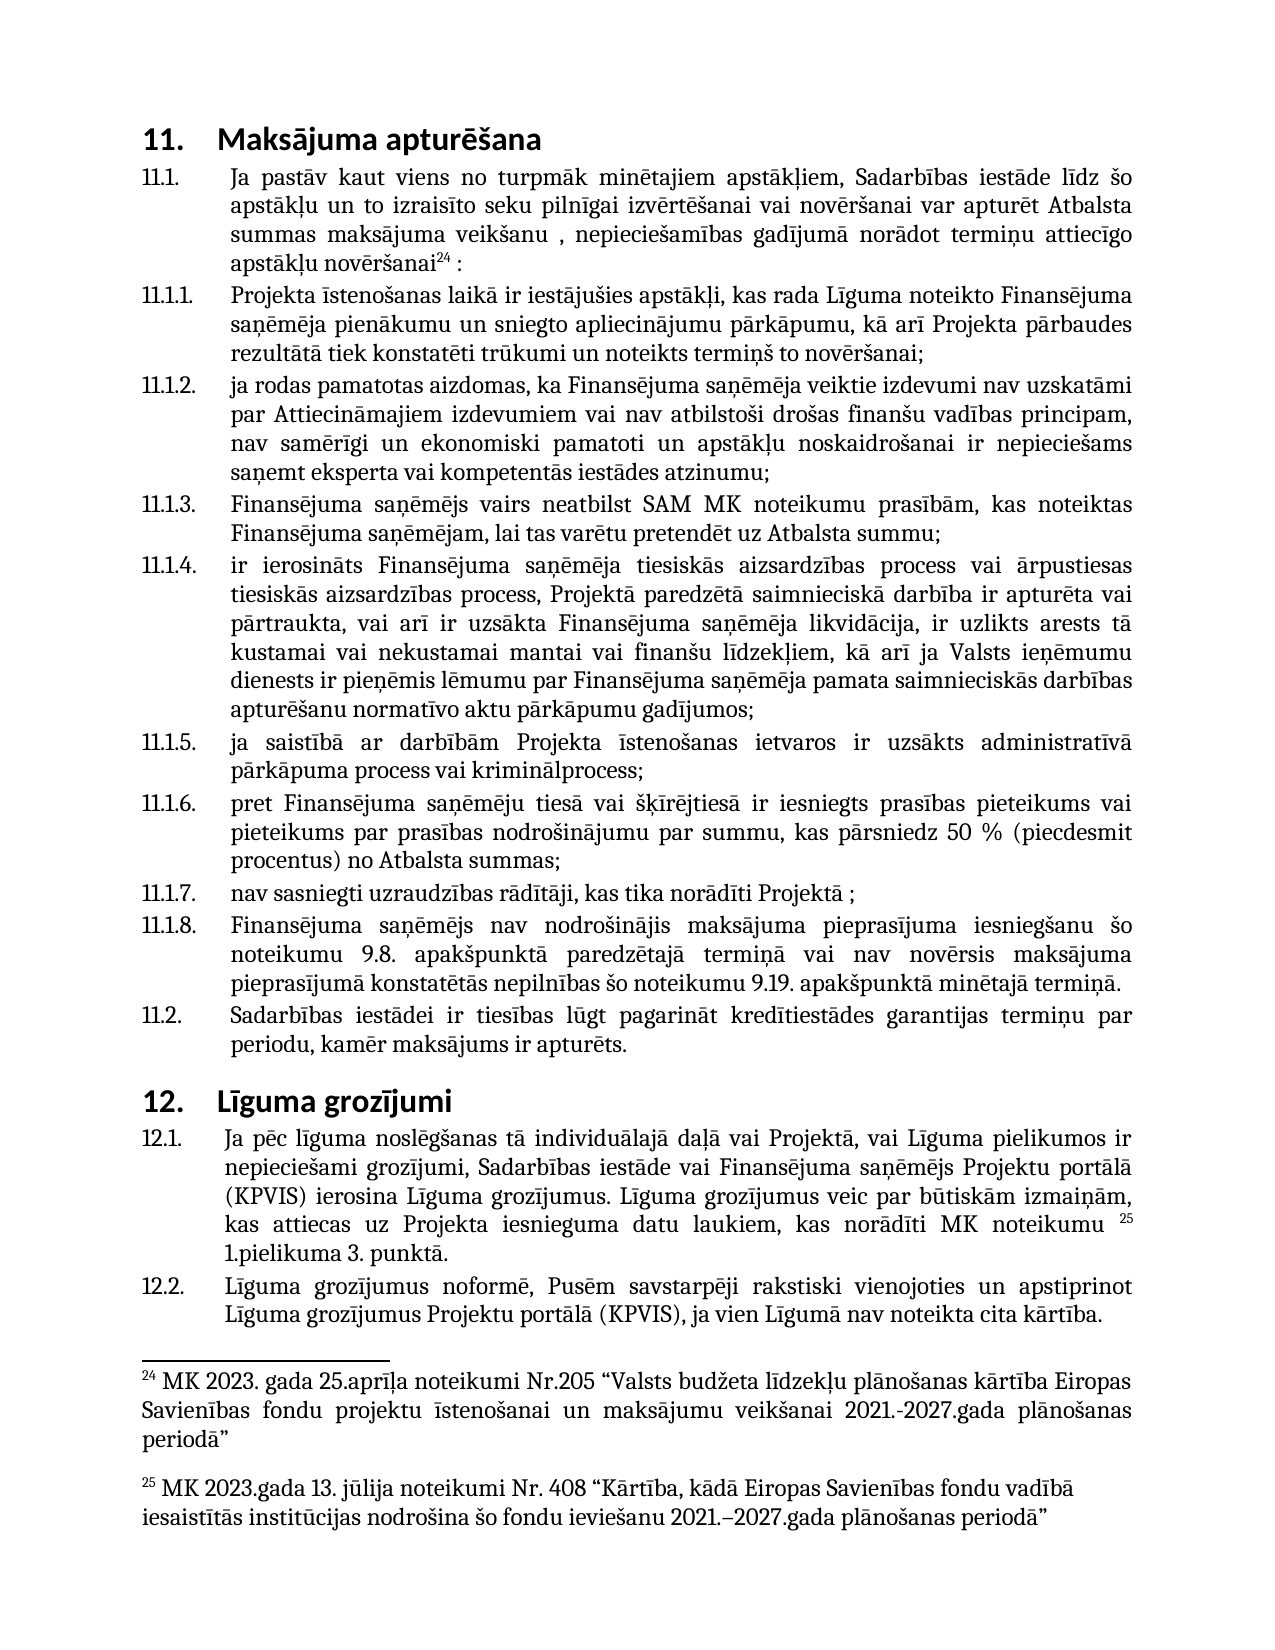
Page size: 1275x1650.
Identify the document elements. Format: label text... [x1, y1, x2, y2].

list Ja pēc līguma noslēgšanas tā individuālajā daļā vai Projektā, vai Līguma pielikumos ir nepieciešami grozījumi, Sadarbības iestāde vai Finansējuma saņēmējs Projektu portālā (KPVIS) ierosina Līguma grozījumus. Līguma grozījumus veic par būtiskām izmaiņām, kas attiecas uz Projekta iesnieguma datu laukiem, kas norādīti MK noteikumu 1.pielikuma 3. punktā. [142, 1124, 1133, 1268]
subtitle Maksājuma apturēšana [142, 118, 1133, 159]
list ir ierosināts Finansējuma saņēmēja tiesiskās aizsardzības process vai ārpustiesas tiesiskās aizsardzības process, Projektā paredzētā saimnieciskā darbība ir apturēta vai pārtraukta, vai arī ir uzsākta Finansējuma saņēmēja likvidācija, ir uzlikts arests tā kustamai vai nekustamai mantai vai finanšu līdzekļiem, kā arī ja Valsts ieņēmumu dienests ir pieņēmis lēmumu par Finansējuma saņēmēja pamata saimnieciskās darbības apturēšanu normatīvo aktu pārkāpumu gadījumos; [142, 551, 1133, 724]
list Finansējuma saņēmējs vairs neatbilst SAM MK noteikumu prasībām, kas noteiktas Finansējuma saņēmējam, lai tas varētu pretendēt uz Atbalsta summu; [142, 490, 1133, 548]
list Ja pastāv kaut viens no turpmāk minētajiem apstākļiem, Sadarbības iestāde līdz šo apstākļu un to izraisīto seku pilnīgai izvērtēšanai vai novēršanai var apturēt Atbalsta summas maksājuma veikšanu , nepieciešamības gadījumā norādot termiņu attiecīgo apstākļu novēršanai : [142, 163, 1133, 278]
list Finansējuma saņēmējs nav nodrošinājis maksājuma pieprasījuma iesniegšanu šo noteikumu 9.8. apakšpunktā paredzētajā termiņā vai nav novērsis maksājuma pieprasījumā konstatētās nepilnības šo noteikumu 9.19. apakšpunktā minētajā termiņā. [142, 911, 1133, 998]
list Projekta īstenošanas laikā ir iestājušies apstākļi, kas rada Līguma noteikto Finansējuma saņēmēja pienākumu un sniegto apliecinājumu pārkāpumu, kā arī Projekta pārbaudes rezultātā tiek konstatēti trūkumi un noteikts termiņš to novēršanai; [142, 281, 1133, 368]
list Sadarbības iestādei ir tiesības lūgt pagarināt kredītiestādes garantijas termiņu par periodu, kamēr maksājums ir apturēts. [142, 1001, 1133, 1059]
list Līguma grozījumus noformē, Pusēm savstarpēji rakstiski vienojoties un apstiprinot Līguma grozījumus Projektu portālā (KPVIS), ja vien Līgumā nav noteikta cita kārtība. [142, 1272, 1133, 1329]
list pret Finansējuma saņēmēju tiesā vai šķīrējtiesā ir iesniegts prasības pieteikums vai pieteikums par prasības nodrošinājumu par summu, kas pārsniedz 50 % (piecdesmit procentus) no Atbalsta summas; [142, 789, 1133, 875]
list ja rodas pamatotas aizdomas, ka Finansējuma saņēmēja veiktie izdevumi nav uzskatāmi par Attiecināmajiem izdevumiem vai nav atbilstoši drošas finanšu vadības principam, nav samērīgi un ekonomiski pamatoti un apstākļu noskaidrošanai ir nepieciešams saņemt eksperta vai kompetentās iestādes atzinumu; [142, 371, 1133, 486]
list ja saistībā ar darbībām Projekta īstenošanas ietvaros ir uzsākts administratīvā pārkāpuma process vai kriminālprocess; [142, 728, 1133, 785]
subtitle Līguma grozījumi [142, 1080, 1133, 1120]
list nav sasniegti uzraudzības rādītāji, kas tika norādīti Projektā ; [142, 879, 1133, 908]
